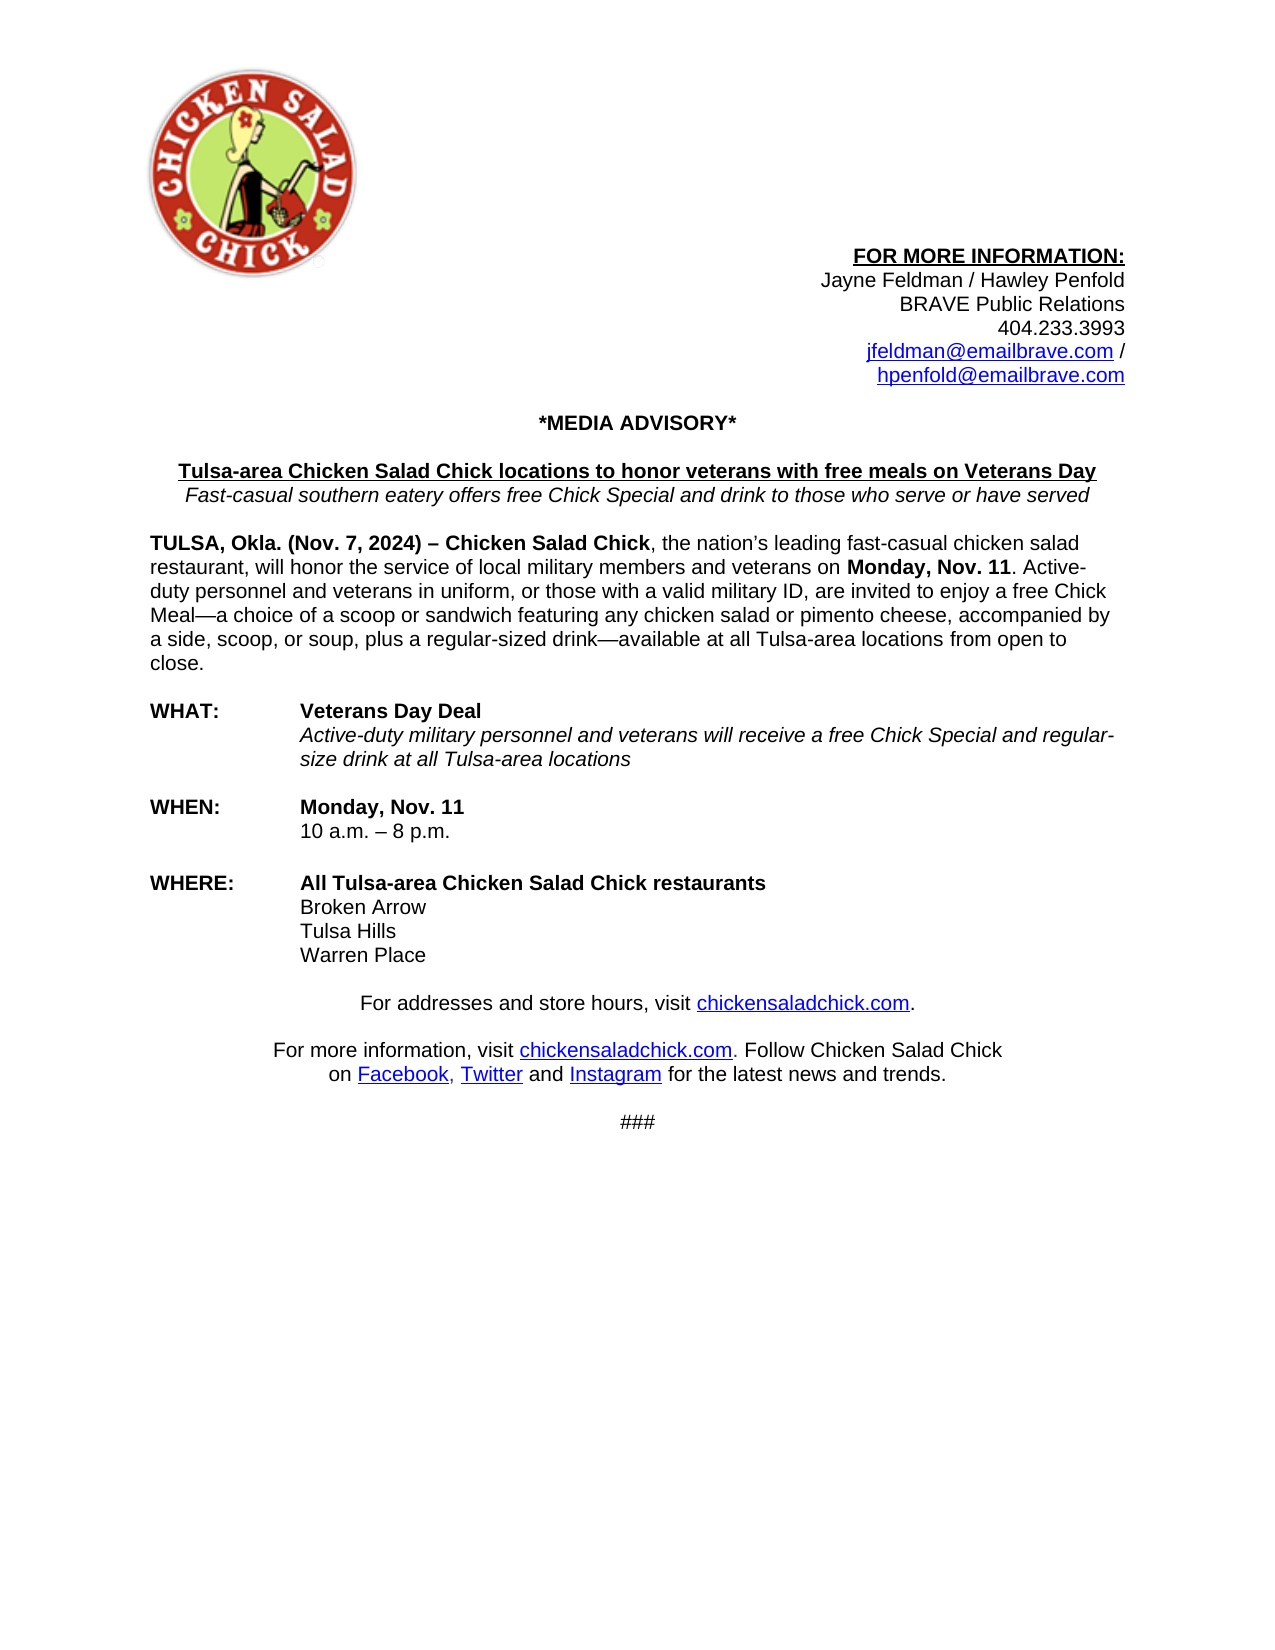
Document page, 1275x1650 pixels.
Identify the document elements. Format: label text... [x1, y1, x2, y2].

text Tulsa-area Chicken Salad Chick locations to honor veterans with free meals on Veterans Day [150, 459, 1125, 483]
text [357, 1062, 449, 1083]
text hpenfold@emailbrave.com [150, 363, 1125, 387]
text 10 a.m. – 8 p.m. [150, 818, 1125, 842]
text Active-duty military personnel and veterans will receive a free Chick Special and regular-size drink at all Tulsa-area locations [300, 723, 1125, 771]
text Fast-casual southern eatery offers free Chick Special and drink to those who serve or have served [150, 483, 1125, 507]
text BRAVE Public Relations 404.233.3993 [150, 291, 1125, 339]
text Broken Arrow [225, 894, 1125, 918]
text TULSA, Okla. (Nov. 7, 2024) – Chicken Salad Chick, the nation’s leading fast-casual chicken salad restaurant, will honor the service of local military members and veterans on Monday, Nov. 11. Active-duty personnel and veterans in uniform, or those with a valid military ID, are invited to enjoy a free Chick Meal—a choice of a scoop or sandwich featuring any chicken salad or pimento cheese, accompanied by a side, scoop, or soup, plus a regular-sized drink—available at all Tulsa-area locations from open to close. [150, 531, 1125, 675]
text Tulsa Hills [225, 918, 1125, 942]
text For more information, visit chickensaladchick.com. Follow Chicken Salad Chick on Facebook, Twitter and Instagram for the latest news and trends. [460, 1038, 733, 1086]
text WHEN: Monday, Nov. 11 [150, 794, 1125, 818]
text FOR MORE INFORMATION: [364, 243, 1125, 267]
text Warren Place [225, 942, 1125, 966]
text *MEDIA ADVISORY* [150, 411, 1125, 435]
picture [140, 64, 364, 286]
text WHAT: Veterans Day Deal [150, 699, 1125, 723]
text WHERE: All Tulsa-area Chicken Salad Chick restaurants [150, 871, 1125, 894]
text Jayne Feldman / Hawley Penfold [150, 267, 1125, 291]
text For addresses and store hours, visit chickensaladchick.com. [150, 990, 1125, 1014]
text ### [150, 1110, 1125, 1134]
text jfeldman@emailbrave.com / [150, 339, 1125, 363]
